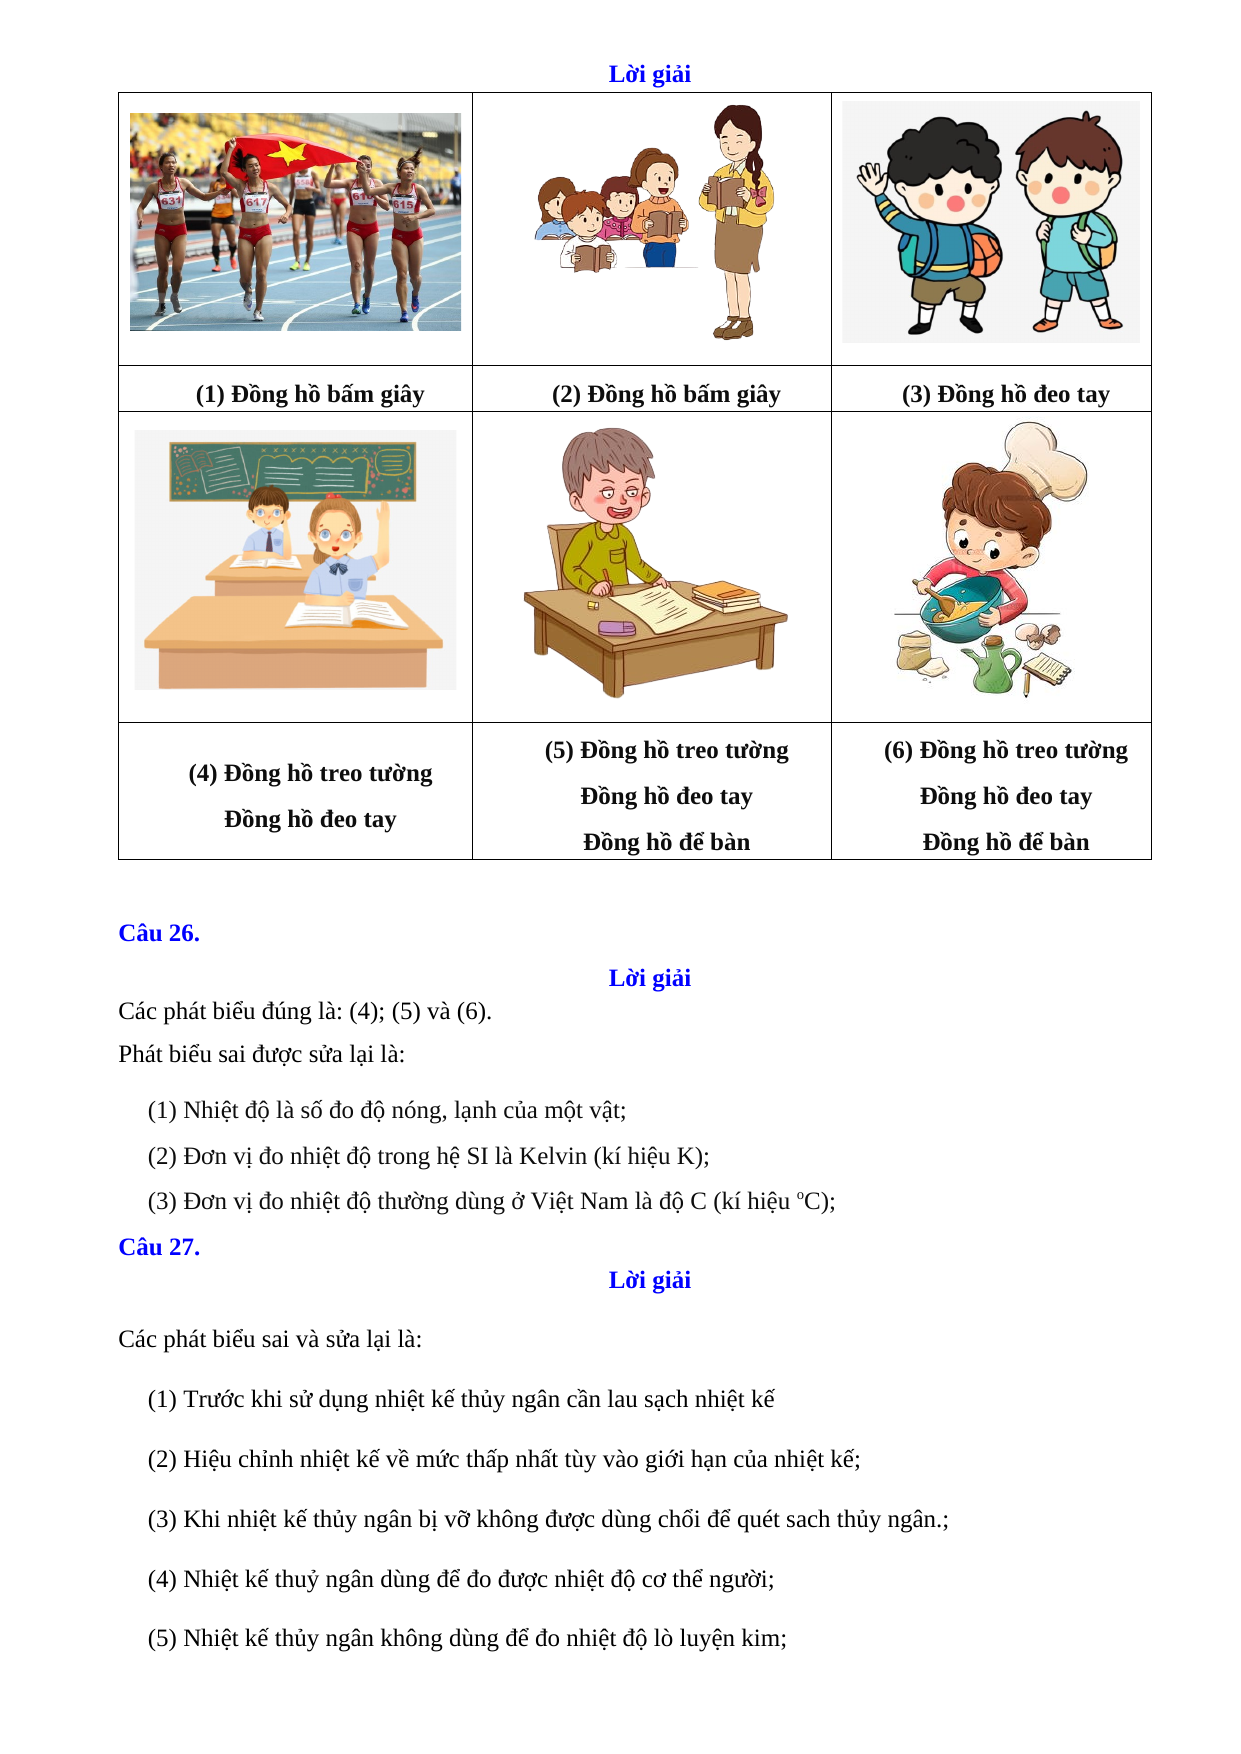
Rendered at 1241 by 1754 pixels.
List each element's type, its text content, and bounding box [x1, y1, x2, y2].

text (1) Trước khi sử dụng nhiệt kế thủy ngân cần lau sạch nhiệt kế [118, 1384, 1152, 1413]
table_header [832, 93, 1151, 365]
table_cell (5) Đồng hồ treo tường Đồng hồ đeo tay Đồng hồ để bàn [473, 723, 831, 859]
text (2) Hiệu chỉnh nhiệt kế về mức thấp nhất tùy vào giới hạn của nhiệt kế; [118, 1444, 1152, 1473]
text Lời giải [118, 59, 1152, 88]
text (1) Nhiệt độ là số đo độ nóng, lạnh của một vật; [118, 1095, 1152, 1124]
text Lời giải [118, 963, 1152, 992]
text Câu 26. [118, 918, 1152, 947]
picture [134, 430, 457, 690]
text Lời giải [118, 1265, 1152, 1293]
picture [509, 412, 795, 708]
picture [882, 416, 1100, 704]
table_header [119, 93, 472, 365]
table_cell (2) Đồng hồ bấm giây [473, 366, 831, 411]
table_cell (1) Đồng hồ bấm giây [119, 366, 472, 411]
text Phát biểu sai được sửa lại là: [118, 1039, 1152, 1068]
text Các phát biểu sai và sửa lại là: [118, 1324, 1152, 1353]
text (2) Đơn vị đo nhiệt độ trong hệ SI là Kelvin (kí hiệu K); [118, 1141, 1152, 1169]
picture [130, 113, 462, 331]
text (3) Khi nhiệt kế thủy ngân bị vỡ không được dùng chổi để quét sach thủy ngân.; [118, 1504, 1152, 1533]
text (5) Nhiệt kế thủy ngân không dùng để đo nhiệt độ lò luyện kim; [118, 1623, 1152, 1652]
text (4) Nhiệt kế thuỷ ngân dùng để đo được nhiệt độ cơ thể người; [118, 1564, 1152, 1592]
table_cell (6) Đồng hồ treo tường Đồng hồ đeo tay Đồng hồ để bàn [832, 723, 1151, 859]
table_header [473, 93, 831, 365]
table_cell (4) Đồng hồ treo tường Đồng hồ đeo tay [119, 723, 472, 859]
table_cell [473, 412, 831, 722]
table_cell [119, 412, 472, 722]
picture [842, 101, 1140, 343]
text Các phát biểu đúng là: (4); (5) và (6). [118, 996, 1152, 1025]
table_cell [832, 412, 1151, 722]
text (3) Đơn vị đo nhiệt độ thường dùng ở Việt Nam là độ C (kí hiệu oC); [118, 1186, 1152, 1215]
table_cell (3) Đồng hồ đeo tay [832, 366, 1151, 411]
picture [522, 93, 781, 351]
text Câu 27. [118, 1232, 1152, 1261]
